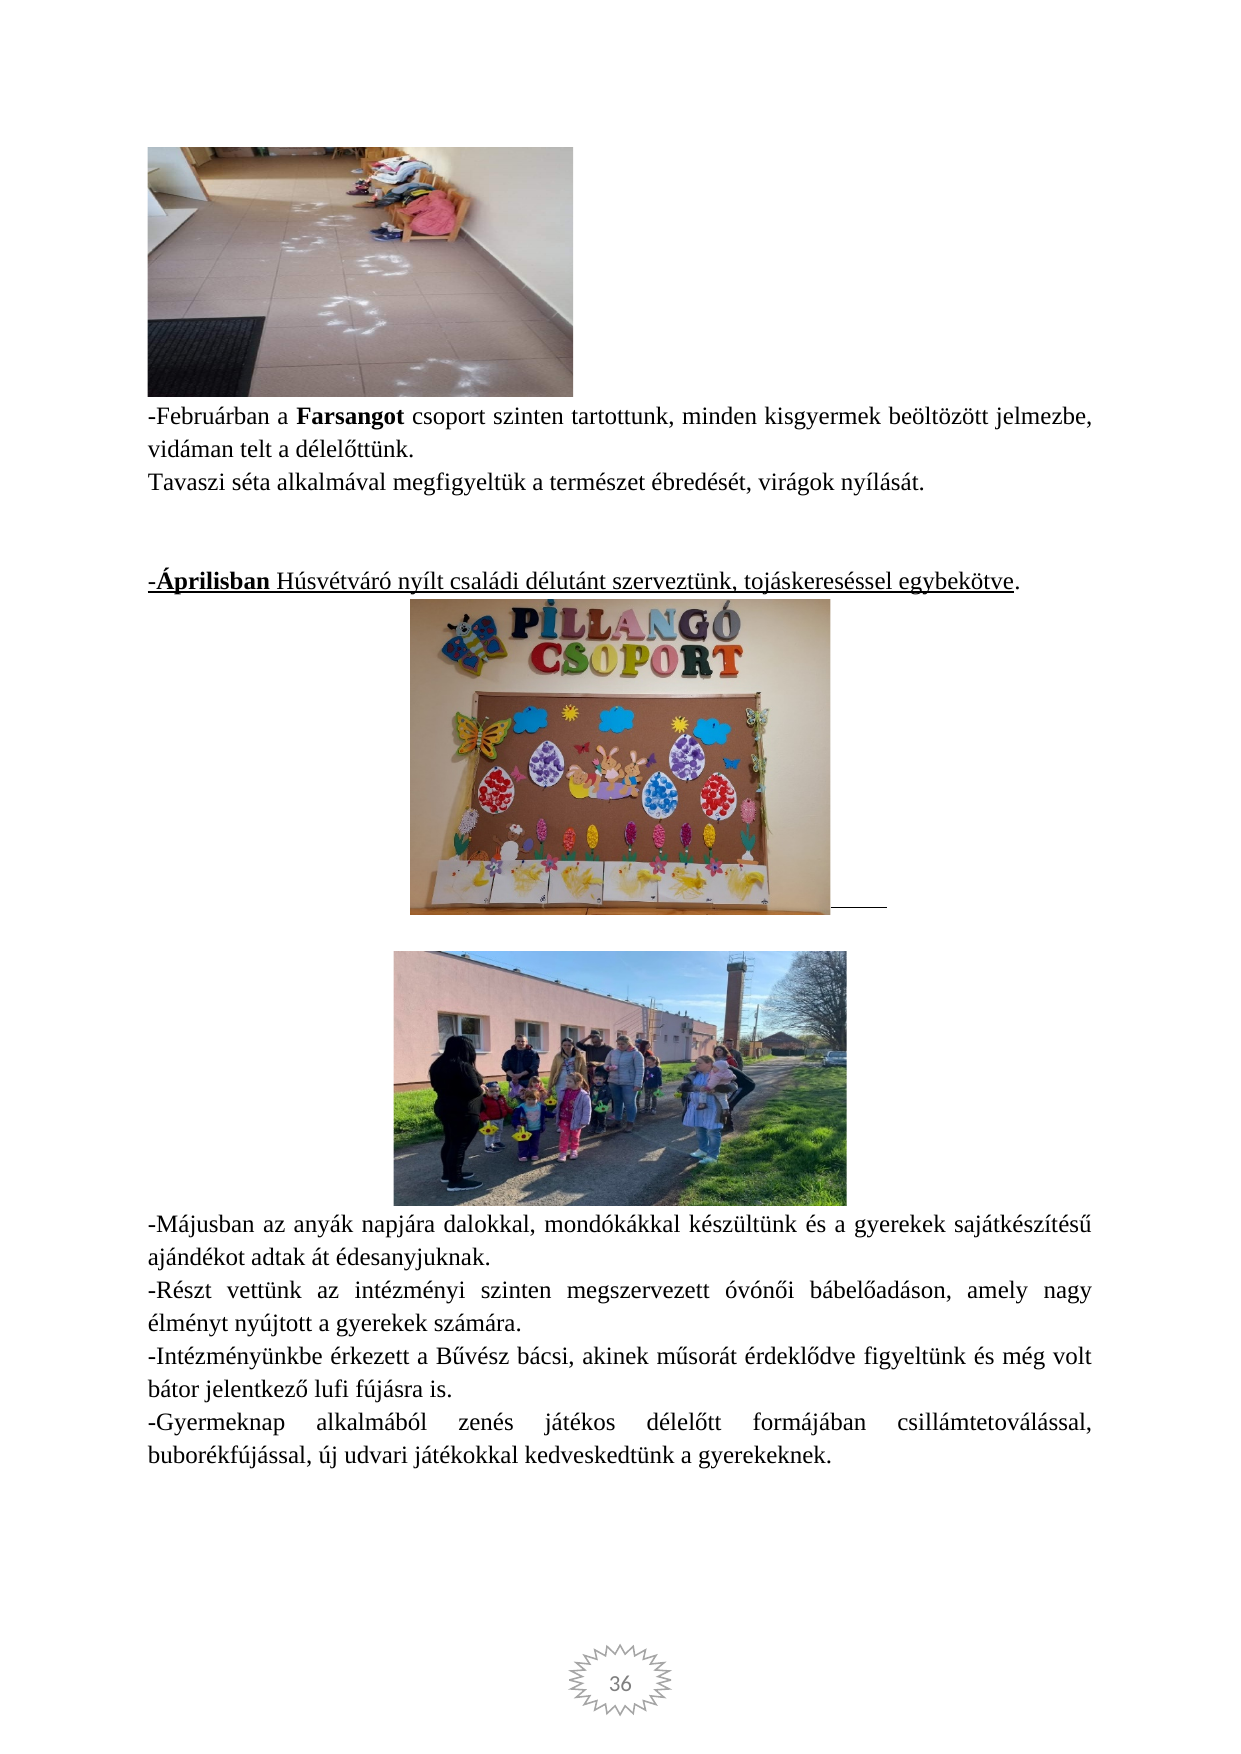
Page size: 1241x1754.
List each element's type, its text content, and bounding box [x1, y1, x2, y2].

text -Részt vettünk az intézményi szinten megszervezett óvónői bábelőadáson, amely nagy élményt nyújtott a gyerekek számára. [148, 1275, 1093, 1337]
picture [393, 951, 847, 1206]
text Tavaszi séta alkalmával megfigyeltük a természet ébredését, virágok nyílását. [148, 467, 1093, 496]
text -Májusban az anyák napjára dalokkal, mondókákkal készültünk és a gyerekek sajátkészítésű ajándékot adtak át édesanyjuknak. [148, 1209, 1093, 1271]
picture [147, 147, 574, 397]
text -Februárban a Farsangot csoport szinten tartottunk, minden kisgyermek beöltözött jelmezbe, vidáman telt a délelőttünk. [148, 401, 1093, 463]
picture [410, 599, 831, 915]
text -Intézményünkbe érkezett a Bűvész bácsi, akinek műsorát érdeklődve figyeltünk és még volt bátor jelentkező lufi fújásra is. [148, 1341, 1093, 1403]
text -Áprilisban Húsvétváró nyílt családi délutánt szerveztünk, tojáskereséssel egybekötve. [148, 566, 1093, 595]
text -Gyermeknap alkalmából zenés játékos délelőtt formájában csillámtetoválással, buborékfújással, új udvari játékokkal kedveskedtünk a gyerekeknek. [148, 1407, 1093, 1469]
